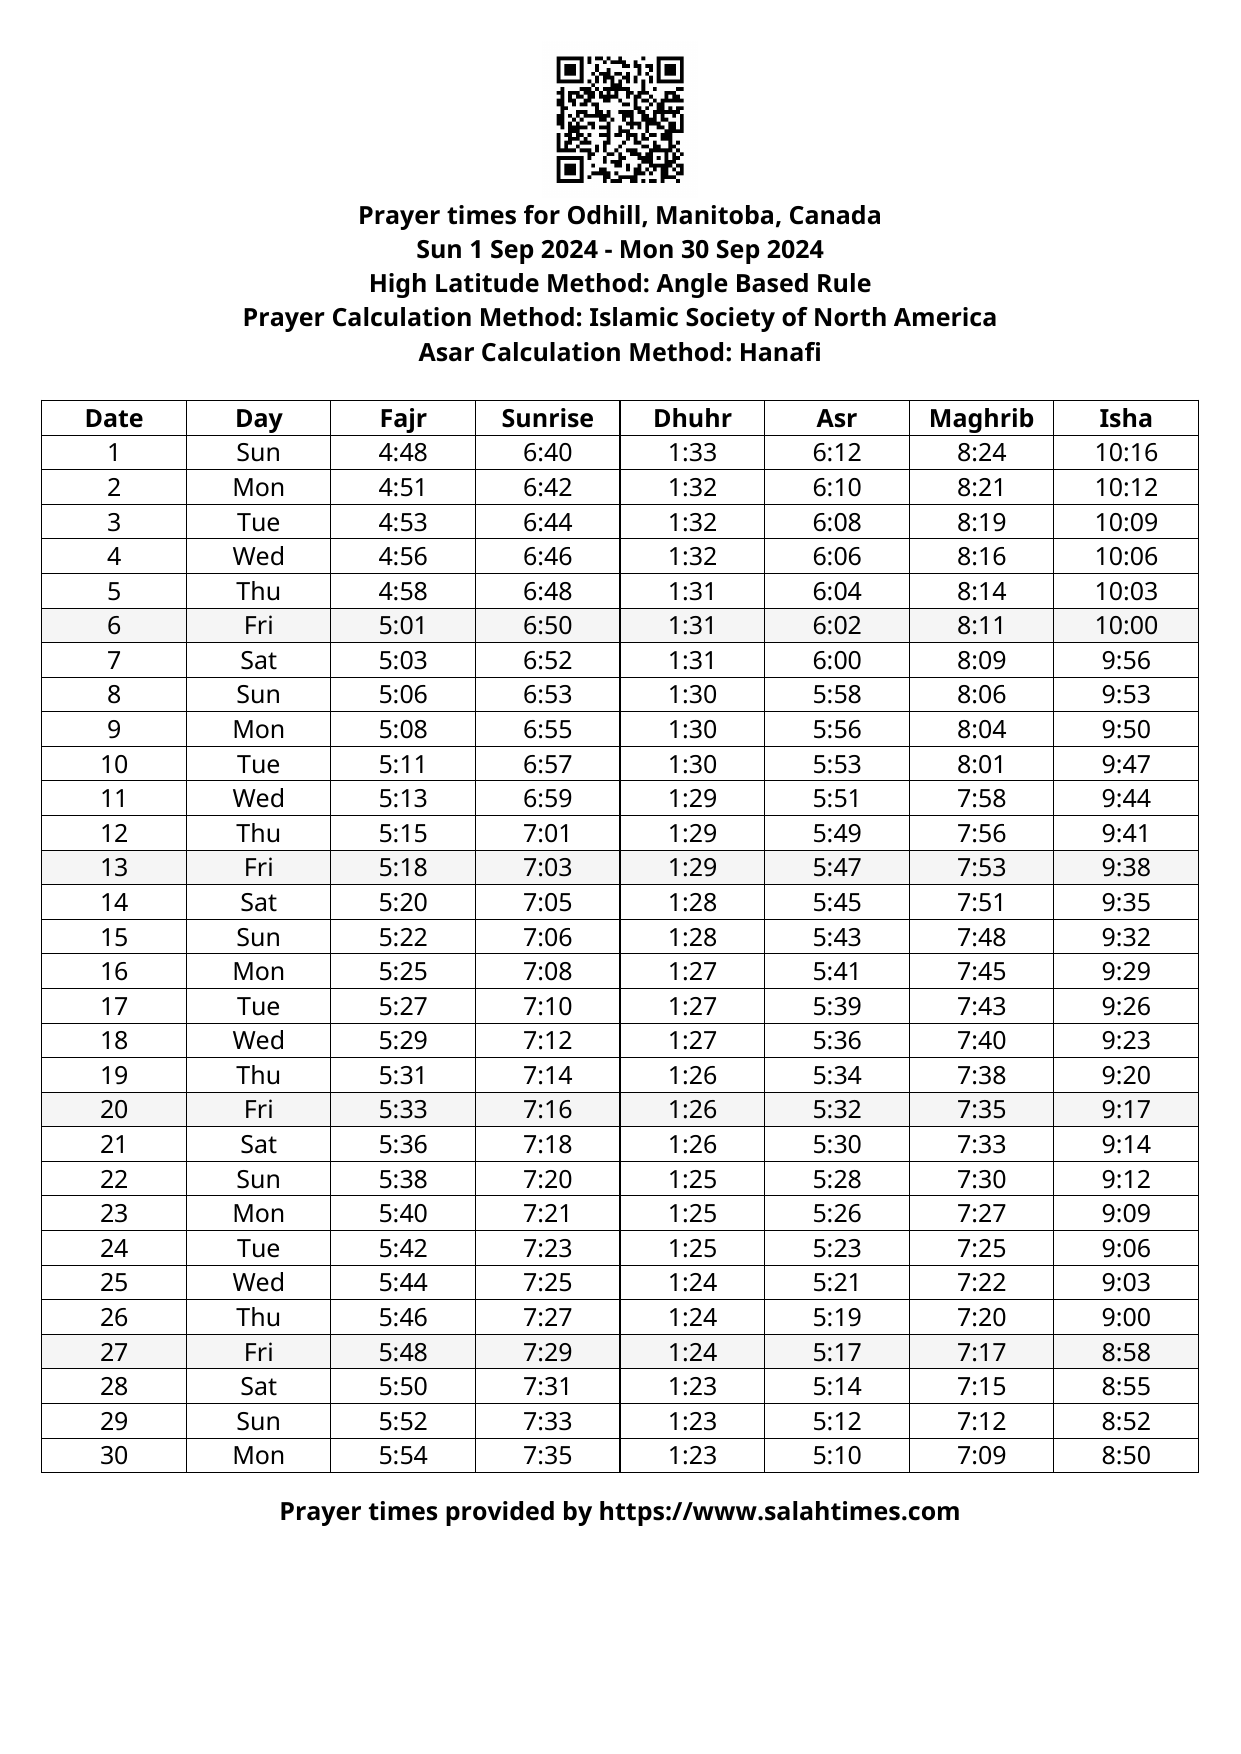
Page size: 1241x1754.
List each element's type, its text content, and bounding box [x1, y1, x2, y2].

table_cell 7:29 [476, 1335, 619, 1368]
table_cell Tue [187, 989, 330, 1022]
table_cell 15 [42, 920, 186, 953]
table_cell 8:55 [1054, 1369, 1198, 1403]
table_cell 5:25 [331, 954, 475, 988]
table_cell 5:41 [765, 954, 909, 988]
table_cell 24 [42, 1231, 186, 1264]
table_cell 7:45 [910, 954, 1053, 988]
table_cell Sun [187, 678, 330, 711]
table_cell 12 [42, 816, 186, 849]
table_cell 5:50 [331, 1369, 475, 1403]
table_cell 10:16 [1054, 436, 1198, 469]
table_cell 5:52 [331, 1404, 475, 1437]
table_cell 7:20 [476, 1162, 619, 1195]
table_header Date [42, 401, 186, 434]
table_cell 7:08 [476, 954, 619, 988]
table_cell 6:08 [765, 505, 909, 538]
table_cell 1:26 [621, 1058, 764, 1092]
table_cell Sun [187, 1404, 330, 1437]
table_cell 6:44 [476, 505, 619, 538]
table_cell 1:31 [621, 643, 764, 677]
table_cell 9:17 [1054, 1093, 1198, 1126]
table_cell 19 [42, 1058, 186, 1092]
table_cell 1:32 [621, 539, 764, 573]
table_cell 7:12 [476, 1024, 619, 1057]
table_cell 5:30 [765, 1127, 909, 1161]
table_cell 1:32 [621, 505, 764, 538]
text Prayer Calculation Method: Islamic Society of North America [42, 300, 1198, 334]
table_cell 7:18 [476, 1127, 619, 1161]
table_cell 9:09 [1054, 1196, 1198, 1230]
table_cell 9:53 [1054, 678, 1198, 711]
table_cell 4:53 [331, 505, 475, 538]
table_cell 7:25 [910, 1231, 1053, 1264]
table_cell Tue [187, 747, 330, 780]
table_cell 7:35 [476, 1439, 619, 1472]
table_header Asr [765, 401, 909, 434]
table_cell 5:27 [331, 989, 475, 1022]
table_header Day [187, 401, 330, 434]
table_cell Fri [187, 851, 330, 884]
table_cell Wed [187, 781, 330, 815]
table_cell 14 [42, 885, 186, 919]
table_cell 8:19 [910, 505, 1053, 538]
table_cell 5:29 [331, 1024, 475, 1057]
table_cell 7:23 [476, 1231, 619, 1264]
table_cell 4:51 [331, 470, 475, 504]
table_cell 5:01 [331, 609, 475, 642]
table_cell 4:48 [331, 436, 475, 469]
table_cell 5:11 [331, 747, 475, 780]
table_header Isha [1054, 401, 1198, 434]
table_cell 6:59 [476, 781, 619, 815]
table_cell 1 [42, 436, 186, 469]
table_cell 7:25 [476, 1266, 619, 1299]
table_cell 1:27 [621, 1024, 764, 1057]
table_cell 1:24 [621, 1266, 764, 1299]
table_header Sunrise [476, 401, 619, 434]
table_cell 8:01 [910, 747, 1053, 780]
table_cell Tue [187, 505, 330, 538]
table_cell 7:01 [476, 816, 619, 849]
table_cell 1:23 [621, 1404, 764, 1437]
table_cell 6:42 [476, 470, 619, 504]
table_cell 7:05 [476, 885, 619, 919]
table_cell 5:47 [765, 851, 909, 884]
table_cell 6:55 [476, 712, 619, 746]
table_cell 1:30 [621, 712, 764, 746]
table_cell 6:10 [765, 470, 909, 504]
table_header Maghrib [910, 401, 1053, 434]
table_cell 1:28 [621, 885, 764, 919]
table_cell 5:33 [331, 1093, 475, 1126]
table_cell Thu [187, 574, 330, 607]
table_cell 6:04 [765, 574, 909, 607]
table_cell 30 [42, 1439, 186, 1472]
table_cell 4 [42, 539, 186, 573]
table_cell 8:06 [910, 678, 1053, 711]
table_cell 8:52 [1054, 1404, 1198, 1437]
table_cell 5:43 [765, 920, 909, 953]
table_cell 7:38 [910, 1058, 1053, 1092]
table_cell 7 [42, 643, 186, 677]
table_cell 5:39 [765, 989, 909, 1022]
table_cell 1:25 [621, 1196, 764, 1230]
table_cell 9:23 [1054, 1024, 1198, 1057]
table_cell 1:27 [621, 989, 764, 1022]
table_cell 6:12 [765, 436, 909, 469]
table_cell 18 [42, 1024, 186, 1057]
table_cell 6:48 [476, 574, 619, 607]
table_cell 8:58 [1054, 1335, 1198, 1368]
table_cell 5:45 [765, 885, 909, 919]
table_cell 6:02 [765, 609, 909, 642]
table_cell 1:27 [621, 954, 764, 988]
table_cell 6:52 [476, 643, 619, 677]
table_cell 5:42 [331, 1231, 475, 1264]
table_cell 5:13 [331, 781, 475, 815]
table_cell Thu [187, 816, 330, 849]
table_cell 5:06 [331, 678, 475, 711]
table_cell Mon [187, 954, 330, 988]
table_cell Mon [187, 1196, 330, 1230]
table_cell 7:53 [910, 851, 1053, 884]
table_cell 7:51 [910, 885, 1053, 919]
table_cell 4:56 [331, 539, 475, 573]
table_cell 6:57 [476, 747, 619, 780]
table_cell 9:41 [1054, 816, 1198, 849]
table_cell 5:03 [331, 643, 475, 677]
table_cell 5:36 [765, 1024, 909, 1057]
table_cell 8:16 [910, 539, 1053, 573]
table_cell 1:30 [621, 678, 764, 711]
table_cell 7:10 [476, 989, 619, 1022]
table_cell 9:14 [1054, 1127, 1198, 1161]
table_cell Tue [187, 1231, 330, 1264]
table_cell 26 [42, 1300, 186, 1334]
table_cell 5:22 [331, 920, 475, 953]
table_cell 6:06 [765, 539, 909, 573]
table_cell 17 [42, 989, 186, 1022]
table_cell 5:14 [765, 1369, 909, 1403]
table_cell 7:40 [910, 1024, 1053, 1057]
table_cell 5:51 [765, 781, 909, 815]
table_cell 6 [42, 609, 186, 642]
table_cell 7:35 [910, 1093, 1053, 1126]
table_cell 5:34 [765, 1058, 909, 1092]
table_cell Fri [187, 609, 330, 642]
text High Latitude Method: Angle Based Rule [42, 266, 1198, 300]
table_cell 8:04 [910, 712, 1053, 746]
table_cell 5:26 [765, 1196, 909, 1230]
table_cell 5:10 [765, 1439, 909, 1472]
table_cell 9:03 [1054, 1266, 1198, 1299]
table_cell Fri [187, 1093, 330, 1126]
text Asar Calculation Method: Hanafi [42, 334, 1198, 368]
table_cell 1:24 [621, 1335, 764, 1368]
table_cell 1:29 [621, 851, 764, 884]
table_cell Mon [187, 470, 330, 504]
table_cell 8:14 [910, 574, 1053, 607]
table_cell 9:56 [1054, 643, 1198, 677]
table_cell 5:28 [765, 1162, 909, 1195]
table_cell 7:31 [476, 1369, 619, 1403]
table_cell 1:23 [621, 1369, 764, 1403]
table_cell 7:30 [910, 1162, 1053, 1195]
table_cell 5:23 [765, 1231, 909, 1264]
table_cell 20 [42, 1093, 186, 1126]
table_cell 10:03 [1054, 574, 1198, 607]
table_cell Thu [187, 1058, 330, 1092]
table_cell 5:21 [765, 1266, 909, 1299]
table_cell 8:50 [1054, 1439, 1198, 1472]
table_cell 7:16 [476, 1093, 619, 1126]
table_cell 5:46 [331, 1300, 475, 1334]
table_cell 1:29 [621, 816, 764, 849]
table_cell 7:48 [910, 920, 1053, 953]
text Sun 1 Sep 2024 - Mon 30 Sep 2024 [42, 232, 1198, 266]
table_cell 1:31 [621, 574, 764, 607]
table_cell 7:56 [910, 816, 1053, 849]
table_cell 8:21 [910, 470, 1053, 504]
table_cell 7:15 [910, 1369, 1053, 1403]
text Prayer times provided by https://www.salahtimes.com [42, 1494, 1198, 1528]
table_cell 1:30 [621, 747, 764, 780]
table_cell 7:17 [910, 1335, 1053, 1368]
table_cell 8:11 [910, 609, 1053, 642]
table_cell 9:12 [1054, 1162, 1198, 1195]
table_cell 5:36 [331, 1127, 475, 1161]
table_cell Thu [187, 1300, 330, 1334]
table_cell 5:08 [331, 712, 475, 746]
table_cell 28 [42, 1369, 186, 1403]
table_cell Fri [187, 1335, 330, 1368]
table_cell 5:12 [765, 1404, 909, 1437]
table_cell 21 [42, 1127, 186, 1161]
table_cell 5:15 [331, 816, 475, 849]
table_cell 9:20 [1054, 1058, 1198, 1092]
table_cell 10:00 [1054, 609, 1198, 642]
table_cell 9:44 [1054, 781, 1198, 815]
table_cell 5:38 [331, 1162, 475, 1195]
table_cell 1:29 [621, 781, 764, 815]
table_cell 10:06 [1054, 539, 1198, 573]
table_cell 22 [42, 1162, 186, 1195]
table_cell 8:09 [910, 643, 1053, 677]
table_cell 7:27 [910, 1196, 1053, 1230]
table_cell 9:35 [1054, 885, 1198, 919]
table_cell 7:22 [910, 1266, 1053, 1299]
table_cell Sun [187, 1162, 330, 1195]
table_cell 5:18 [331, 851, 475, 884]
table_cell 8 [42, 678, 186, 711]
table_cell 13 [42, 851, 186, 884]
table_cell 7:27 [476, 1300, 619, 1334]
table_cell 1:23 [621, 1439, 764, 1472]
table_cell 7:43 [910, 989, 1053, 1022]
table_cell 5:58 [765, 678, 909, 711]
table_cell 7:33 [910, 1127, 1053, 1161]
table_header Fajr [331, 401, 475, 434]
table_cell 1:26 [621, 1093, 764, 1126]
table_cell 23 [42, 1196, 186, 1230]
table_cell Sat [187, 1127, 330, 1161]
table_cell 1:32 [621, 470, 764, 504]
table_cell 10:12 [1054, 470, 1198, 504]
table_cell 11 [42, 781, 186, 815]
table_cell 5:19 [765, 1300, 909, 1334]
table_cell 7:14 [476, 1058, 619, 1092]
table_cell Wed [187, 1024, 330, 1057]
table_cell Sat [187, 885, 330, 919]
table_cell 1:24 [621, 1300, 764, 1334]
table_cell 1:31 [621, 609, 764, 642]
table_cell 4:58 [331, 574, 475, 607]
table_cell 29 [42, 1404, 186, 1437]
table_cell 7:58 [910, 781, 1053, 815]
table_cell 9:29 [1054, 954, 1198, 988]
picture [542, 41, 699, 198]
table_cell Sun [187, 920, 330, 953]
table_cell Sun [187, 436, 330, 469]
table_cell 5:49 [765, 816, 909, 849]
table_cell 7:20 [910, 1300, 1053, 1334]
table_cell 5:32 [765, 1093, 909, 1126]
text Prayer times for Odhill, Manitoba, Canada [42, 198, 1198, 232]
table_cell 5:53 [765, 747, 909, 780]
table_cell Wed [187, 539, 330, 573]
table_cell 2 [42, 470, 186, 504]
table_cell 6:00 [765, 643, 909, 677]
table_cell Sat [187, 643, 330, 677]
table_cell 16 [42, 954, 186, 988]
table_cell 27 [42, 1335, 186, 1368]
table_cell 5:20 [331, 885, 475, 919]
table_cell 6:50 [476, 609, 619, 642]
table_cell 5:44 [331, 1266, 475, 1299]
table_cell 6:46 [476, 539, 619, 573]
table_cell 7:03 [476, 851, 619, 884]
table_cell 5:54 [331, 1439, 475, 1472]
table_cell 5:31 [331, 1058, 475, 1092]
table_cell Sat [187, 1369, 330, 1403]
table_cell 8:24 [910, 436, 1053, 469]
table_cell 9:00 [1054, 1300, 1198, 1334]
table_cell 1:25 [621, 1162, 764, 1195]
table_cell 9:26 [1054, 989, 1198, 1022]
table_cell 7:21 [476, 1196, 619, 1230]
table_cell 1:28 [621, 920, 764, 953]
table_cell 5:48 [331, 1335, 475, 1368]
table_cell 7:33 [476, 1404, 619, 1437]
table_cell 1:25 [621, 1231, 764, 1264]
table_cell 7:09 [910, 1439, 1053, 1472]
table_cell 9:47 [1054, 747, 1198, 780]
table_cell 25 [42, 1266, 186, 1299]
table_cell Mon [187, 1439, 330, 1472]
table_cell 5 [42, 574, 186, 607]
table_cell 10:09 [1054, 505, 1198, 538]
table_cell 5:40 [331, 1196, 475, 1230]
table_cell 7:06 [476, 920, 619, 953]
table_cell 6:40 [476, 436, 619, 469]
table_cell 9:06 [1054, 1231, 1198, 1264]
table_cell 10 [42, 747, 186, 780]
table_cell 3 [42, 505, 186, 538]
table_cell 1:26 [621, 1127, 764, 1161]
table_cell 9 [42, 712, 186, 746]
table_cell 9:38 [1054, 851, 1198, 884]
table_cell 7:12 [910, 1404, 1053, 1437]
table_cell 1:33 [621, 436, 764, 469]
table_cell 5:56 [765, 712, 909, 746]
table_cell 5:17 [765, 1335, 909, 1368]
table_cell 6:53 [476, 678, 619, 711]
table_cell Mon [187, 712, 330, 746]
table_cell 9:50 [1054, 712, 1198, 746]
table_cell 9:32 [1054, 920, 1198, 953]
table_header Dhuhr [621, 401, 764, 434]
table_cell Wed [187, 1266, 330, 1299]
